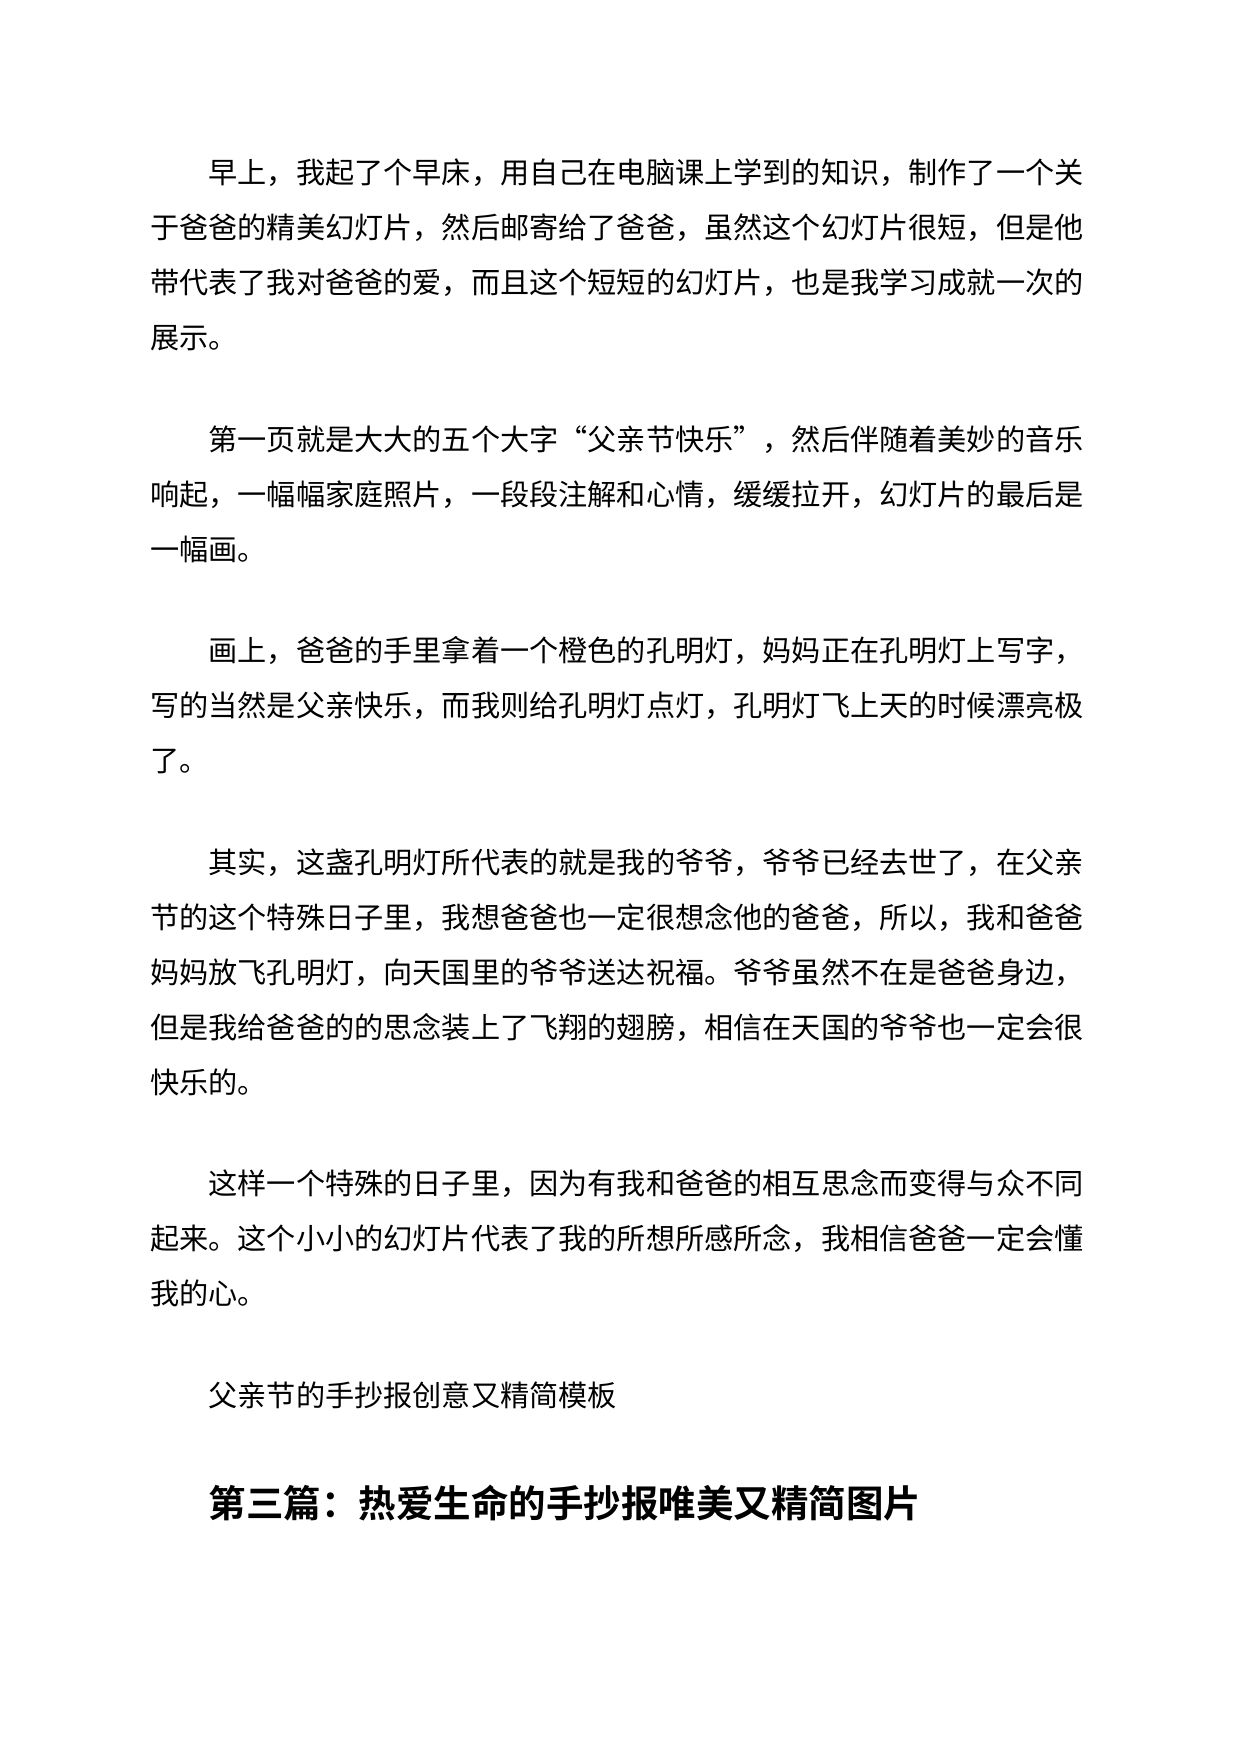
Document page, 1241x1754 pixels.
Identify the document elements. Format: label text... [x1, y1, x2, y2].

text 其实，这盏孔明灯所代表的就是我的爷爷，爷爷已经去世了，在父亲节的这个特殊日子里，我想爸爸也一定很想念他的爸爸，所以，我和爸爸妈妈放飞孔明灯，向天国里的爷爷送达祝福。爷爷虽然不在是爸爸身边，但是我给爸爸的的思念装上了飞翔的翅膀，相信在天国的爷爷也一定会很快乐的。 [150, 839, 1090, 1101]
text 早上，我起了个早床，用自己在电脑课上学到的知识，制作了一个关于爸爸的精美幻灯片，然后邮寄给了爸爸，虽然这个幻灯片很短，但是他带代表了我对爸爸的爱，而且这个短短的幻灯片，也是我学习成就一次的展示。 [150, 150, 1090, 357]
text 这样一个特殊的日子里，因为有我和爸爸的相互思念而变得与众不同起来。这个小小的幻灯片代表了我的所想所感所念，我相信爸爸一定会懂我的心。 [150, 1161, 1090, 1313]
text 第三篇：热爱生命的手抄报唯美又精简图片 [150, 1474, 1090, 1528]
text 父亲节的手抄报创意又精简模板 [150, 1372, 1090, 1415]
text 第一页就是大大的五个大字“父亲节快乐”，然后伴随着美妙的音乐响起，一幅幅家庭照片，一段段注解和心情，缓缓拉开，幻灯片的最后是一幅画。 [150, 416, 1090, 568]
text 画上，爸爸的手里拿着一个橙色的孔明灯，妈妈正在孔明灯上写字，写的当然是父亲快乐，而我则给孔明灯点灯，孔明灯飞上天的时候漂亮极了。 [150, 628, 1090, 780]
